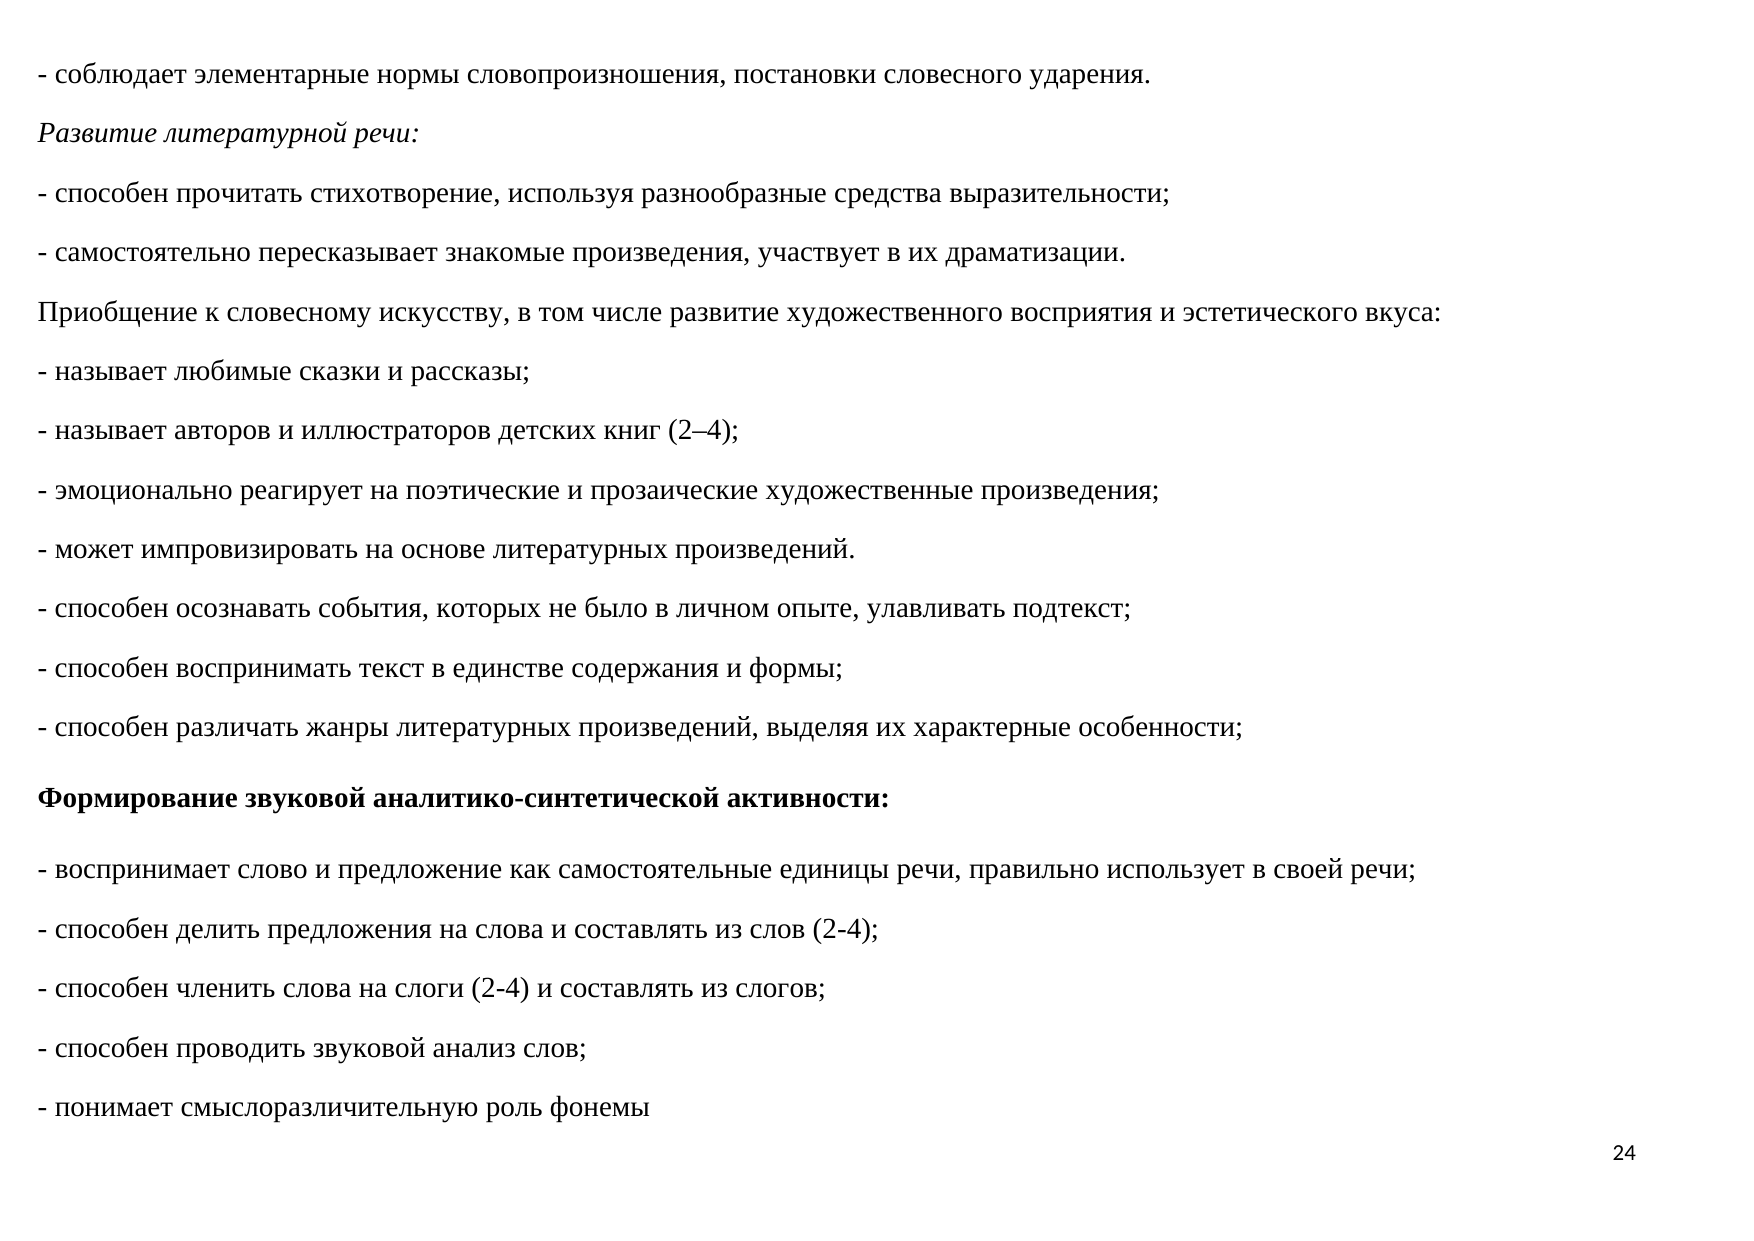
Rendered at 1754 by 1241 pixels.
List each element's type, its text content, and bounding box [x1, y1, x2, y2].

text - способен проводить звуковой анализ слов; [37, 1030, 1636, 1063]
text - способен различать жанры литературных произведений, выделяя их характерные особенности; [37, 709, 1636, 743]
text - понимает смыслоразличительную роль фонемы [37, 1089, 1636, 1123]
text - способен осознавать события, которых не было в личном опыте, улавливать подтекст; [37, 591, 1636, 624]
text - эмоционально реагирует на поэтические и прозаические художественные произведения; [37, 472, 1636, 505]
text - способен прочитать стихотворение, используя разнообразные средства выразительности; [37, 175, 1636, 208]
text Формирование звуковой аналитико-синтетической активности: [37, 781, 1636, 814]
text - самостоятельно пересказывает знакомые произведения, участвует в их драматизации. [37, 234, 1636, 268]
text - может импровизировать на основе литературных произведений. [37, 531, 1636, 565]
text Приобщение к словесному искусству, в том числе развитие художественного восприятия и эстетического вкуса: [37, 294, 1636, 327]
text Развитие литературной речи: [37, 116, 1636, 149]
text - называет любимые сказки и рассказы; [37, 353, 1636, 387]
text - воспринимает слово и предложение как самостоятельные единицы речи, правильно использует в своей речи; [37, 852, 1636, 885]
text - соблюдает элементарные нормы словопроизношения, постановки словесного ударения. [37, 56, 1636, 90]
text - способен делить предложения на слова и составлять из слов (2-4); [37, 911, 1636, 944]
text - способен членить слова на слоги (2-4) и составлять из слогов; [37, 970, 1636, 1004]
text - способен воспринимать текст в единстве содержания и формы; [37, 650, 1636, 683]
text - называет авторов и иллюстраторов детских книг (2–4); [37, 412, 1636, 446]
